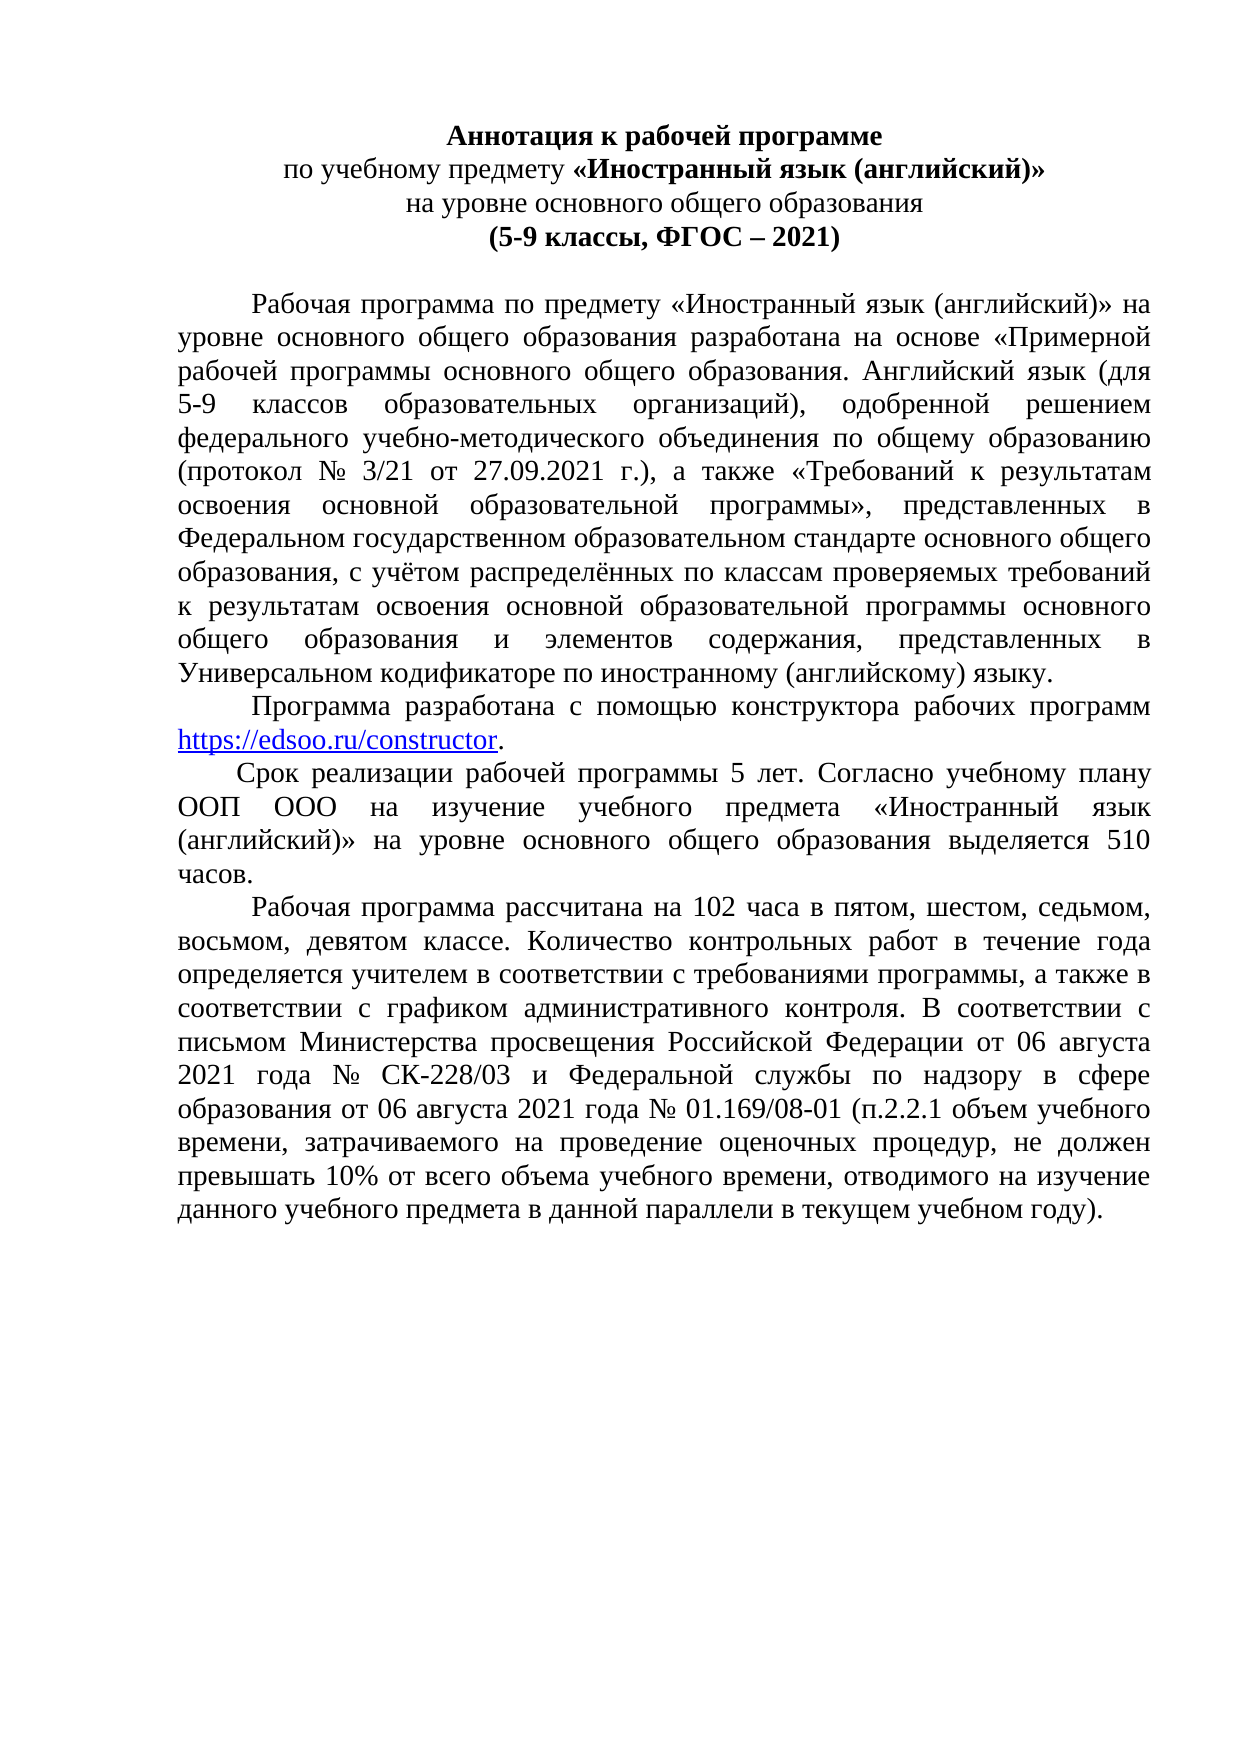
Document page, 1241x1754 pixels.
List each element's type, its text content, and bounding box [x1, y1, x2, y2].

text Рабочая программа по предмету «Иностранный язык (английский)» на уровне основного общего образования разработана на основе «Примерной рабочей программы основного общего образования. Английский язык (для 5-9 классов образовательных организаций), одобренной решением федерального учебно-методического объединения по общему образованию (протокол № 3/21 от 27.09.2021 г.), а также «Требований к результатам освоения основной образовательной программы», представленных в Федеральном государственном образовательном стандарте основного общего образования, с учётом распределённых по классам проверяемых требований к результатам освоения основной образовательной программы основного общего образования и элементов содержания, представленных в Универсальном кодификаторе по иностранному (английскому) языку. [177, 286, 1152, 688]
text по учебному предмету «Иностранный язык (английский)» [177, 152, 1152, 185]
text Аннотация к рабочей программе [177, 118, 1152, 152]
list Срок реализации рабочей программы 5 лет. Согласно учебному плану ООП OОО на изучение учебного предмета «Иностранный язык (английский)» на уровне основного общего образования выделяется 510 часов. [177, 755, 1152, 889]
text Рабочая программа рассчитана на 102 часа в пятом, шестом, седьмом, восьмом, девятом классе. Количество контрольных работ в течение года определяется учителем в соответствии с требованиями программы, а также в соответствии с графиком административного контроля. В соответствии с письмом Министерства просвещения Российской Федерации от 06 августа 2021 года № СК-228/03 и Федеральной службы по надзору в сфере образования от 06 августа 2021 года № 01.169/08-01 (п.2.2.1 объем учебного времени, затрачиваемого на проведение оценочных процедур, не должен превышать 10% от всего объема учебного времени, отводимого на изучение данного учебного предмета в данной параллели в текущем учебном году). [177, 889, 1152, 1225]
text Программа разработана с помощью конструктора рабочих программ https://edsoo.ru/constructor. [177, 688, 1152, 755]
text (5-9 классы, ФГОС – 2021) [177, 219, 1152, 252]
text на уровне основного общего образования [177, 185, 1152, 219]
